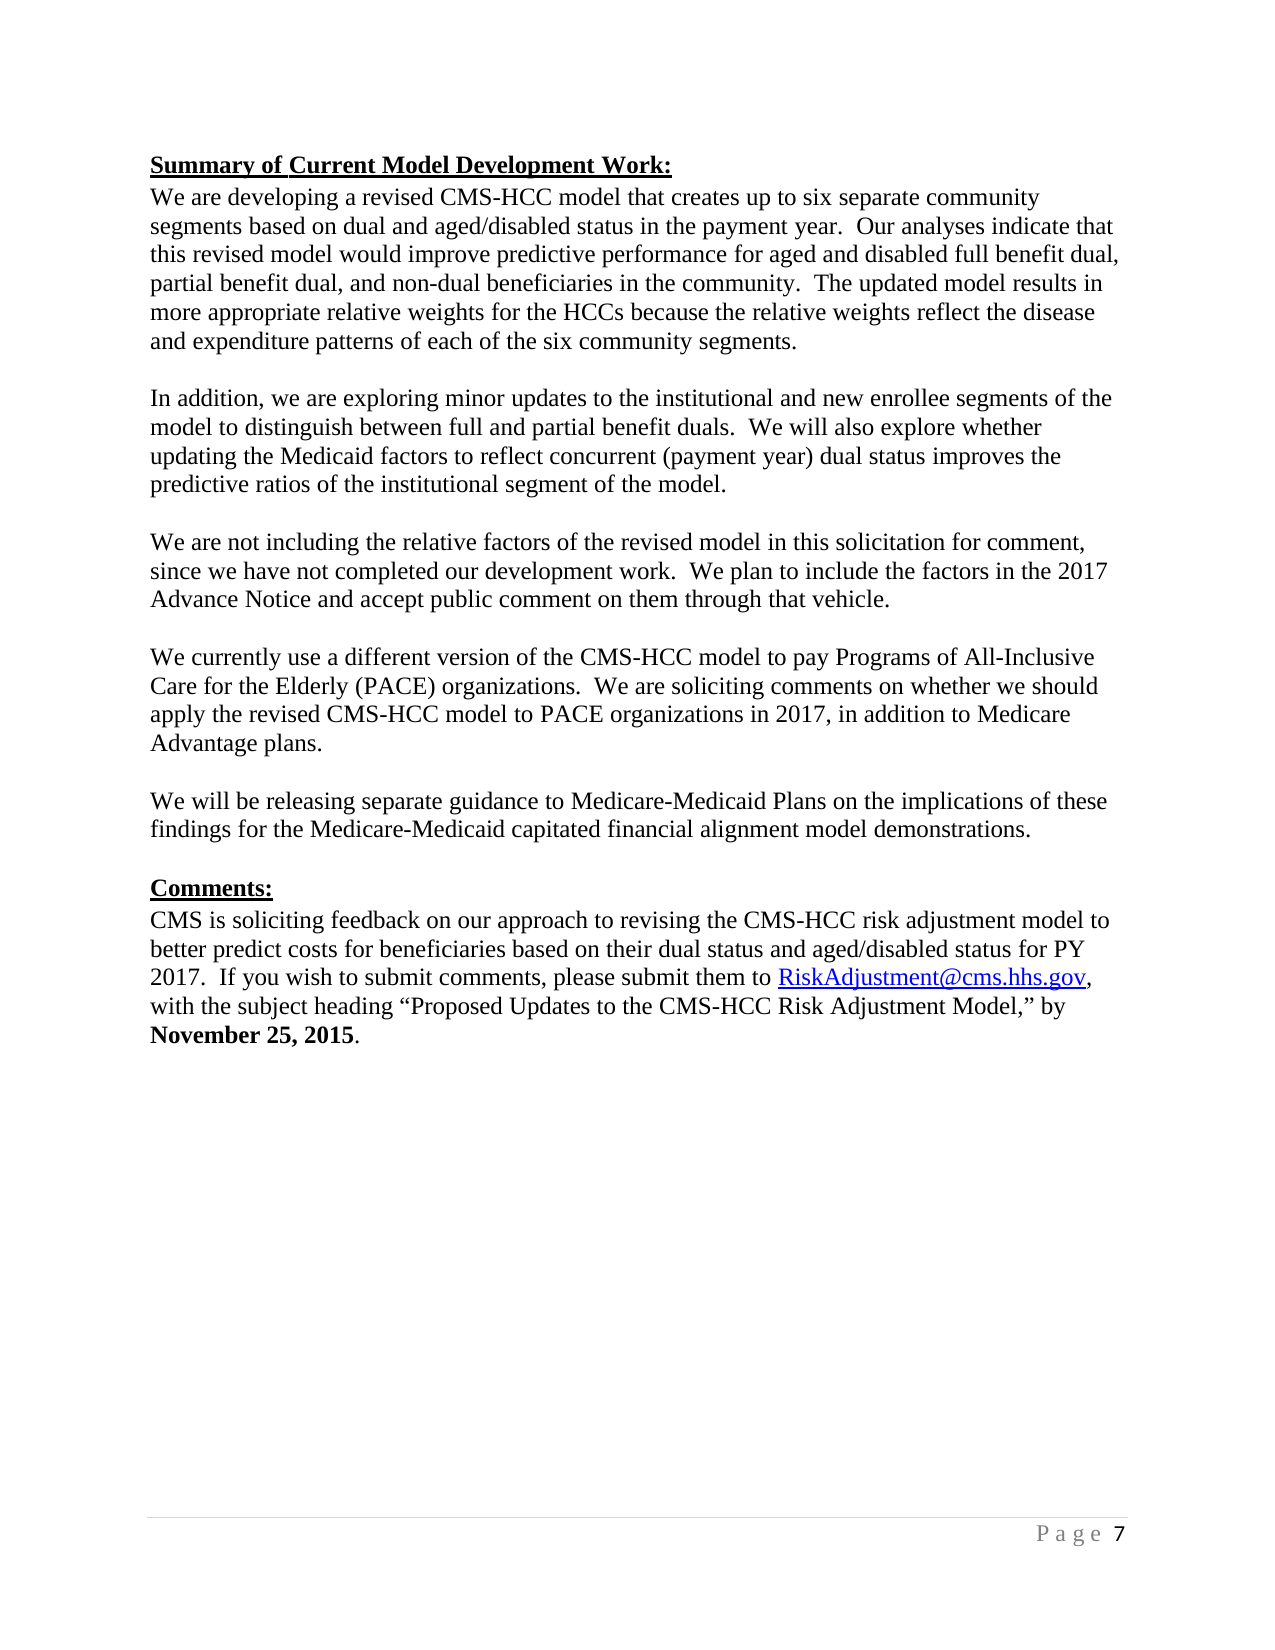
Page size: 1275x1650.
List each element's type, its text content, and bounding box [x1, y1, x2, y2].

subtitle Comments: [150, 873, 1139, 902]
text In addition, we are exploring minor updates to the institutional and new enrollee segments of the model to distinguish between full and partial benefit duals. We will also explore whether updating the Medicaid factors to reflect concurrent (payment year) dual status improves the predictive ratios of the institutional segment of the model. [150, 383, 1125, 498]
text We are not including the relative factors of the revised model in this solicitation for comment, since we have not completed our development work. We plan to include the factors in the 2017 Advance Notice and accept public comment on them through that vehicle. [150, 527, 1125, 613]
text We currently use a different version of the CMS-HCC model to pay Programs of All-Inclusive Care for the Elderly (PACE) organizations. We are soliciting comments on whether we should apply the revised CMS-HCC model to PACE organizations in 2017, in addition to Medicare Advantage plans. [150, 642, 1125, 757]
subtitle Summary of Current Model Development Work: [150, 150, 1139, 179]
text CMS is soliciting feedback on our approach to revising the CMS-HCC risk adjustment model to better predict costs for beneficiaries based on their dual status and aged/disabled status for PY 2017. If you wish to submit comments, please submit them to RiskAdjustment@cms.hhs.gov, with the subject heading “Proposed Updates to the CMS-HCC Risk Adjustment Model,” by November 25, 2015. [150, 905, 1125, 1049]
text We are developing a revised CMS-HCC model that creates up to six separate community segments based on dual and aged/disabled status in the payment year. Our analyses indicate that this revised model would improve predictive performance for aged and disabled full benefit dual, partial benefit dual, and non-dual beneficiaries in the community. The updated model results in more appropriate relative weights for the HCCs because the relative weights reflect the disease and expenditure patterns of each of the six community segments. [150, 182, 1125, 354]
text We will be releasing separate guidance to Medicare-Medicaid Plans on the implications of these findings for the Medicare-Medicaid capitated financial alignment model demonstrations. [150, 786, 1125, 843]
